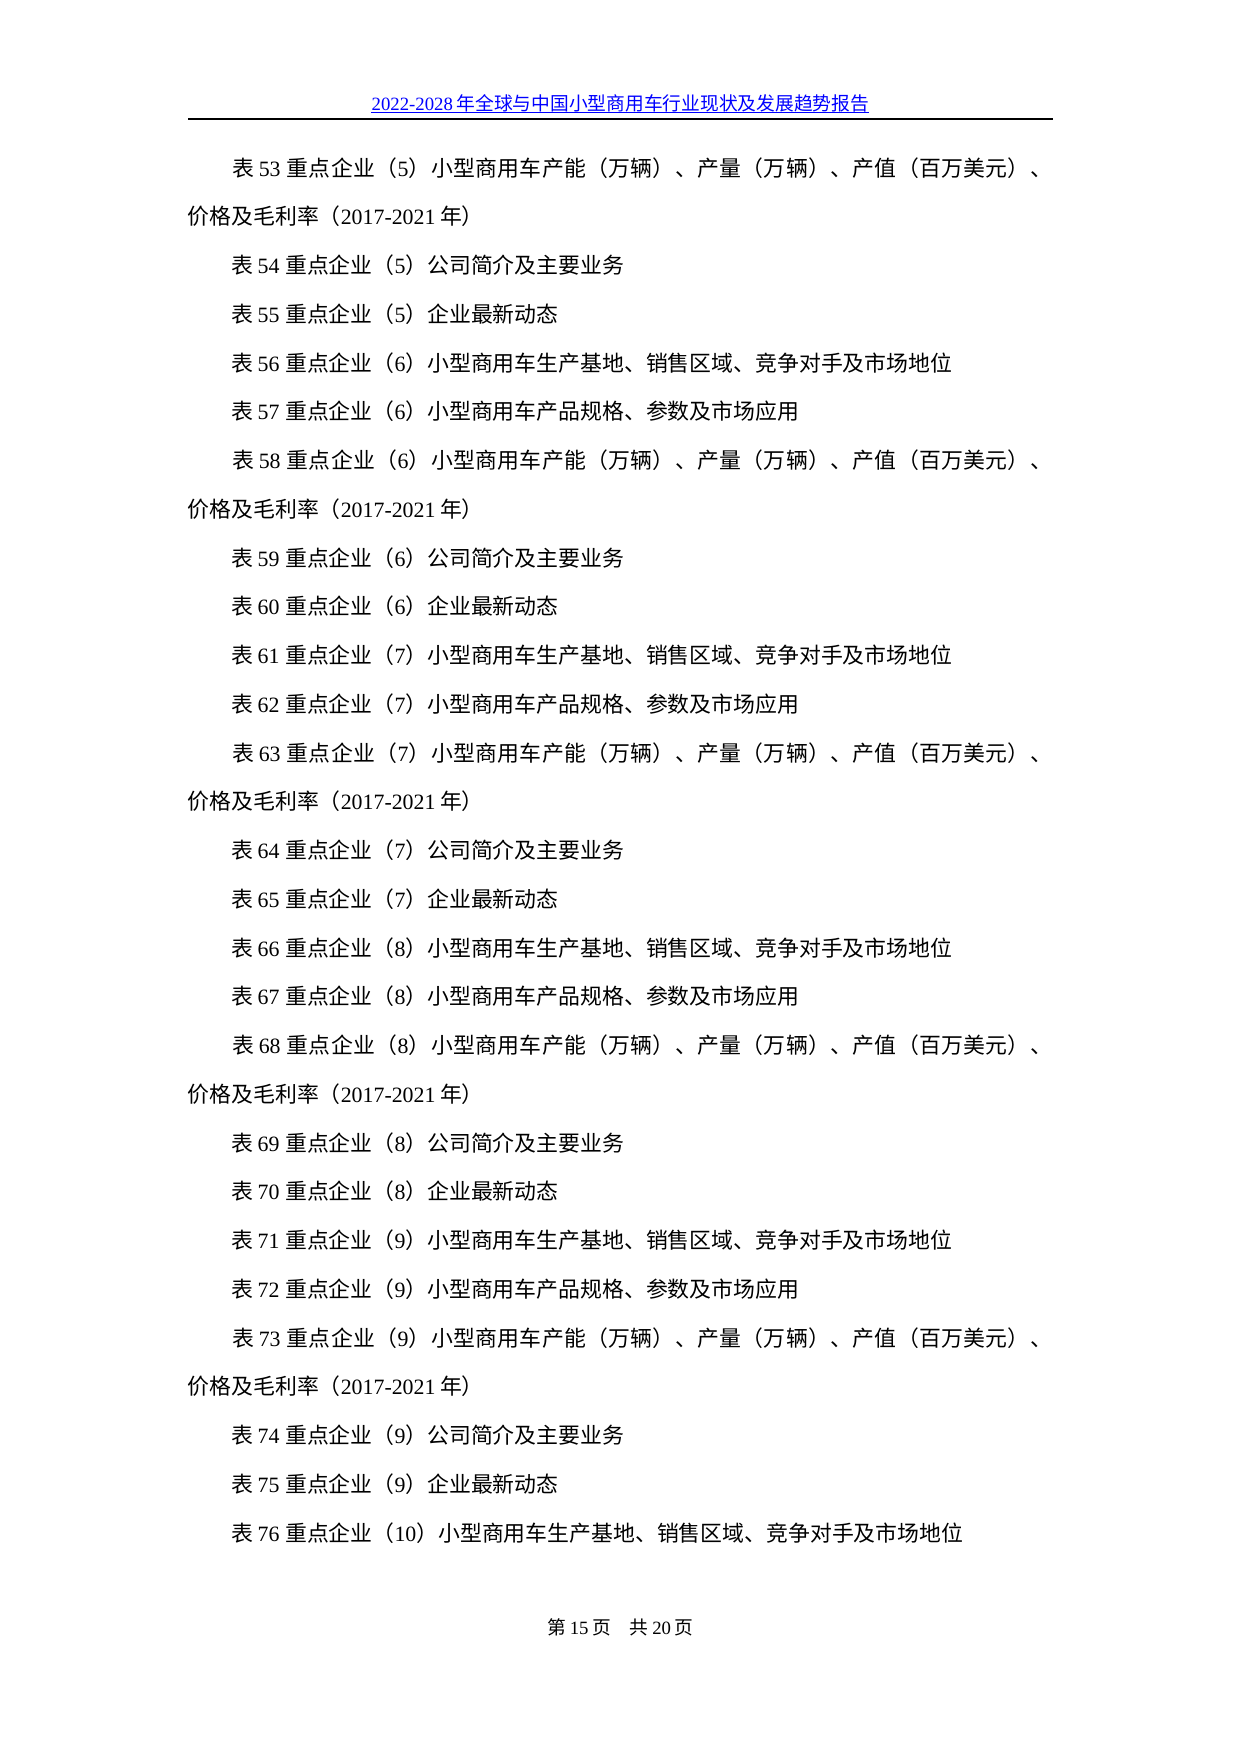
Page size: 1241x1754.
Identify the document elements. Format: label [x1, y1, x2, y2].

text [187, 150, 1053, 1548]
